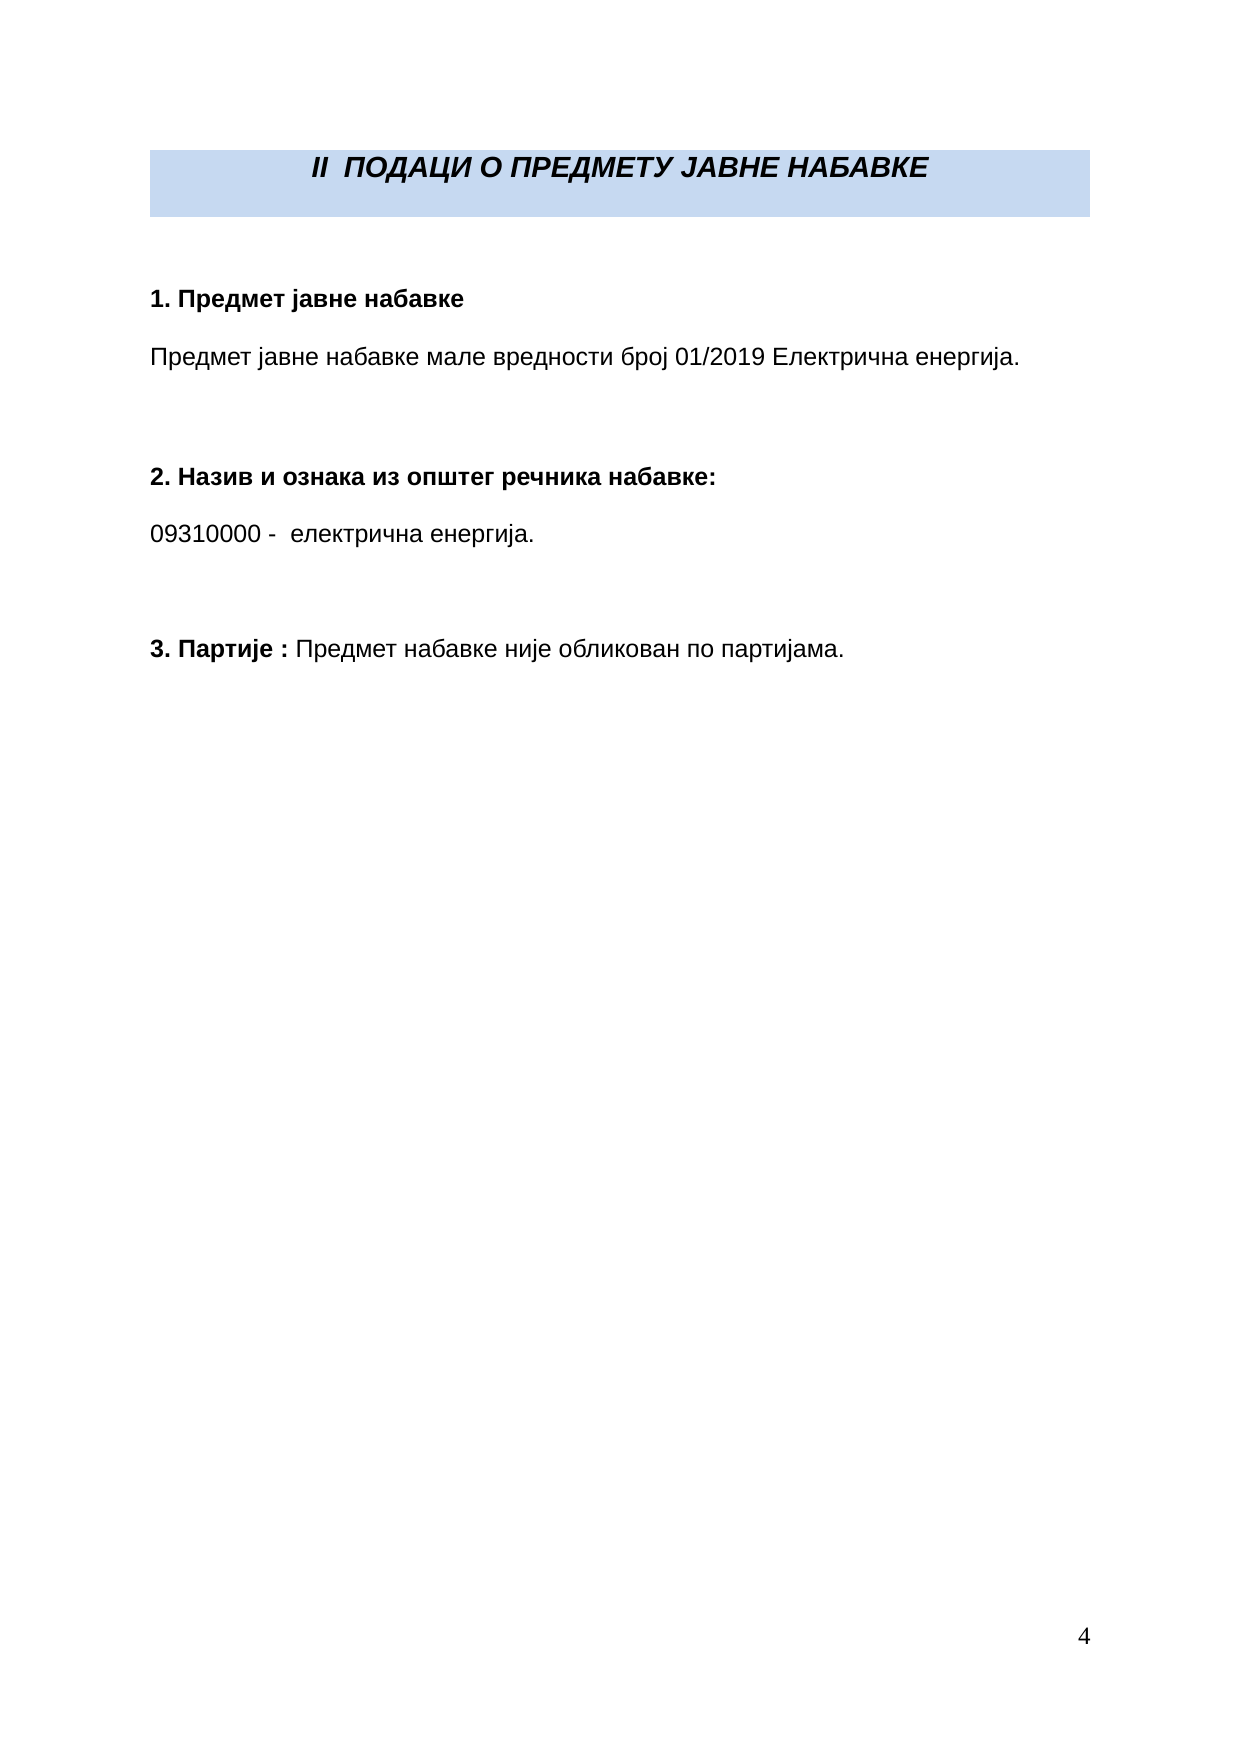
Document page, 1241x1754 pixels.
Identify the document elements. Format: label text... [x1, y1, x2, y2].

text 2. Назив и ознака из општег речника набавке: [150, 461, 1090, 490]
text II ПОДАЦИ О ПРЕДМЕТУ ЈАВНЕ НАБАВКЕ [150, 150, 1090, 183]
text Предмет јавне набавке мале вредности број 01/2019 Електрична енергија. [150, 342, 1090, 370]
text 09310000 - електрична енергија. [150, 519, 1090, 548]
text 1. Предмет јавне набавке [150, 284, 1090, 313]
text 3. Партије : Предмет набавке није обликован по партијама. [150, 634, 1090, 663]
